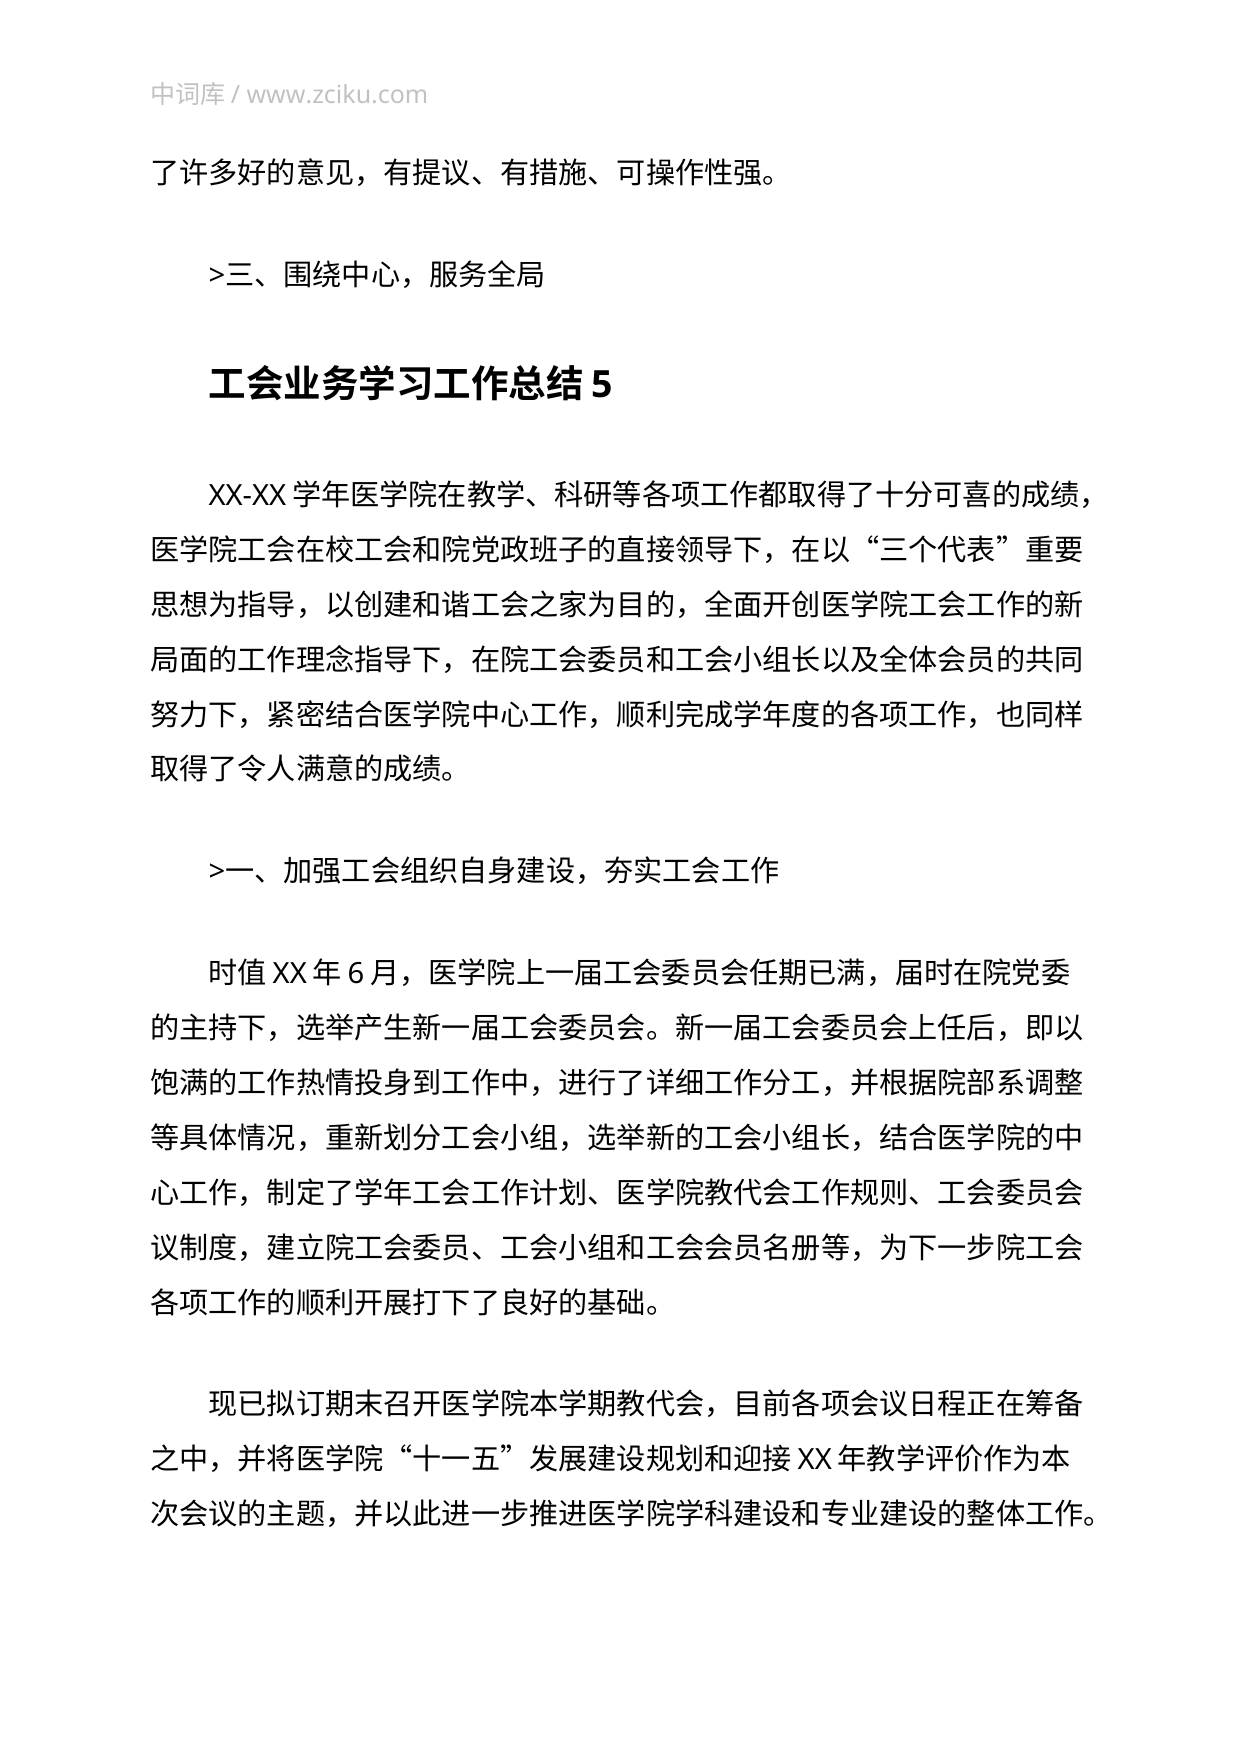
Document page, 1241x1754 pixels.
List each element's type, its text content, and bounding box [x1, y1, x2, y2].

text 工会业务学习工作总结5 [150, 354, 1090, 408]
text >一、加强工会组织自身建设，夯实工会工作 [150, 848, 1090, 890]
text XX-XX学年医学院在教学、科研等各项工作都取得了十分可喜的成绩，医学院工会在校工会和院党政班子的直接领导下，在以“三个代表”重要思想为指导，以创建和谐工会之家为目的，全面开创医学院工会工作的新局面的工作理念指导下，在院工会委员和工会小组长以及全体会员的共同努力下，紧密结合医学院中心工作，顺利完成学年度的各项工作，也同样取得了令人满意的成绩。 [150, 471, 1090, 788]
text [150, 150, 1090, 192]
text >三、围绕中心，服务全局 [150, 252, 1090, 294]
text 时值XX年6月，医学院上一届工会委员会任期已满，届时在院党委的主持下，选举产生新一届工会委员会。新一届工会委员会上任后，即以饱满的工作热情投身到工作中，进行了详细工作分工，并根据院部系调整等具体情况，重新划分工会小组，选举新的工会小组长，结合医学院的中心工作，制定了学年工会工作计划、医学院教代会工作规则、工会委员会议制度，建立院工会委员、工会小组和工会会员名册等，为下一步院工会各项工作的顺利开展打下了良好的基础。 [150, 950, 1090, 1321]
text 现已拟订期末召开医学院本学期教代会，目前各项会议日程正在筹备之中，并将医学院“十一五”发展建设规划和迎接XX年教学评价作为本次会议的主题，并以此进一步推进医学院学科建设和专业建设的整体工作。 [150, 1381, 1090, 1533]
